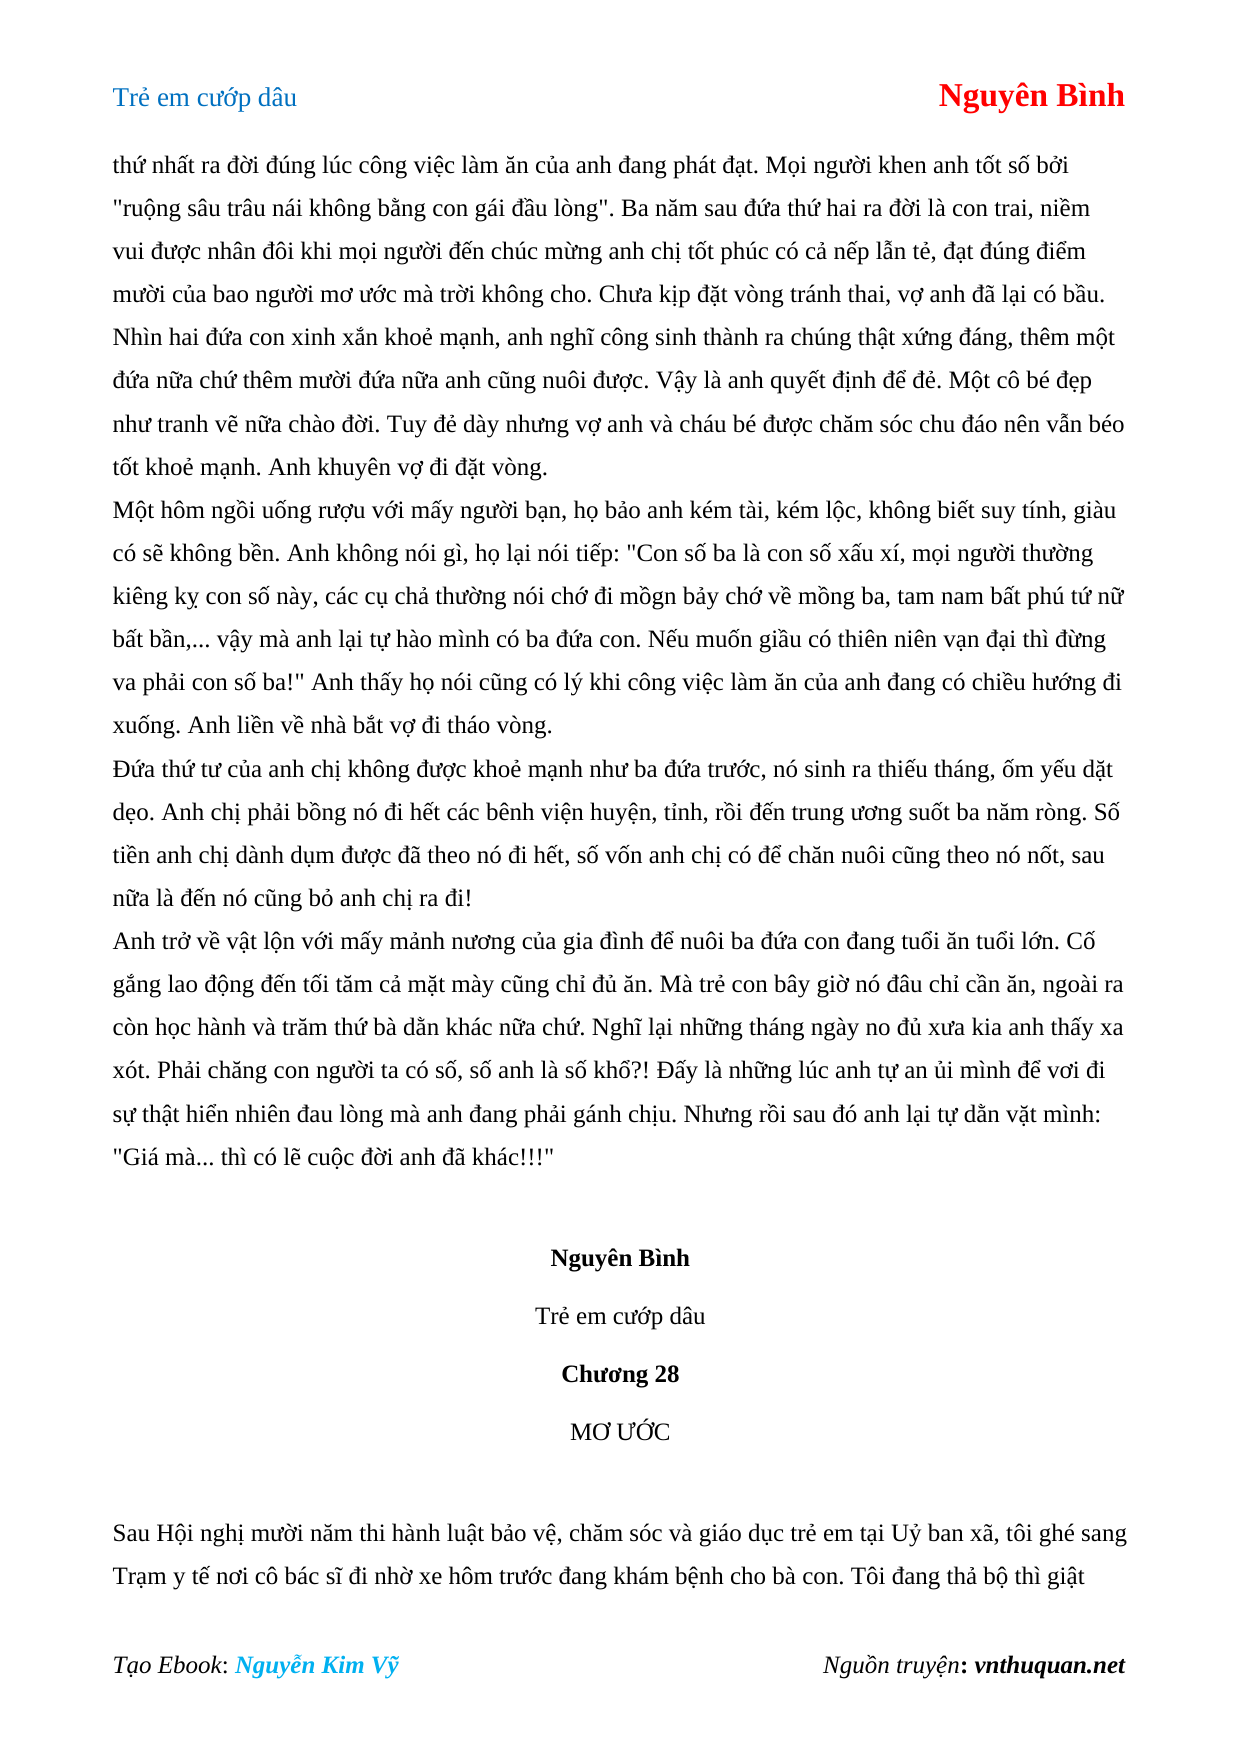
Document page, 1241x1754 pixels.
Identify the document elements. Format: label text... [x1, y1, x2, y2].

text MƠ ƯỚC [112, 1417, 1128, 1445]
text Trẻ em cướp dâu [112, 1301, 1128, 1329]
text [112, 1474, 1128, 1589]
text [112, 150, 1128, 1171]
text Chương 28 [112, 1359, 1128, 1387]
text Nguyên Bình [112, 1243, 1128, 1272]
